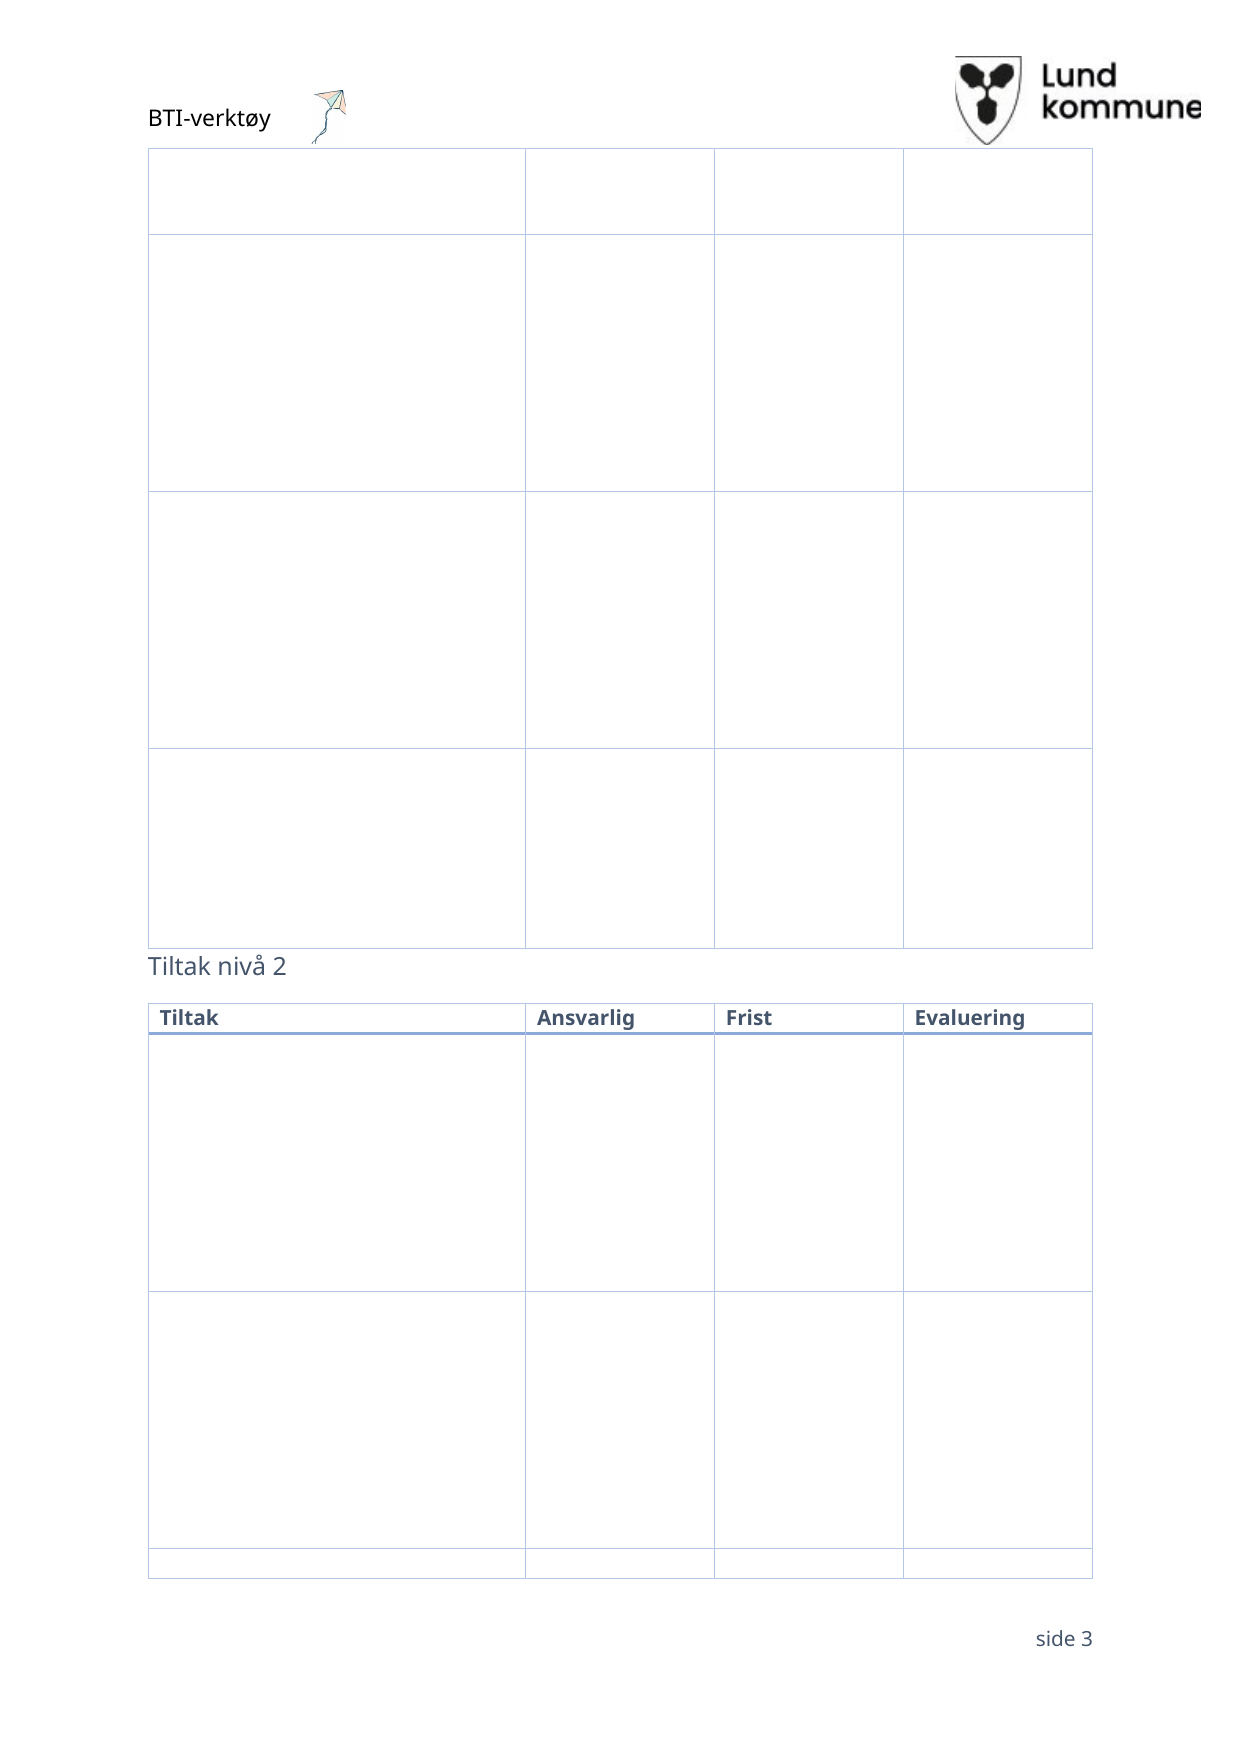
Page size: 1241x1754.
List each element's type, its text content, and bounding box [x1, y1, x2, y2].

table_cell [715, 1549, 903, 1577]
table_cell [715, 149, 903, 234]
table_cell [149, 1549, 525, 1577]
table_cell [149, 1292, 525, 1548]
table_cell [904, 492, 1092, 748]
table_header Frist [715, 1004, 903, 1032]
table_cell [715, 492, 903, 748]
table_cell [149, 1035, 525, 1291]
table_cell [149, 149, 525, 234]
table_cell [526, 1035, 714, 1291]
table_cell [526, 149, 714, 234]
table_cell [526, 1292, 714, 1548]
picture [953, 56, 1201, 143]
table_cell [526, 749, 714, 948]
table_header Evaluering [904, 1004, 1092, 1032]
table_cell [715, 1292, 903, 1548]
table_cell [149, 235, 525, 491]
table_cell [526, 235, 714, 491]
table_cell [715, 749, 903, 948]
table_cell [904, 149, 1092, 234]
table_header Tiltak [149, 1004, 525, 1032]
table_cell [904, 749, 1092, 948]
table_cell [149, 749, 525, 948]
text Tiltak nivå 2 [148, 949, 1093, 983]
table_cell [904, 1292, 1092, 1548]
table_cell [526, 1549, 714, 1577]
table_cell [904, 235, 1092, 491]
table_cell [715, 235, 903, 491]
table_cell [904, 1035, 1092, 1291]
table_cell [526, 492, 714, 748]
table_cell [149, 492, 525, 748]
table_cell [715, 1035, 903, 1291]
table_header Ansvarlig [526, 1004, 714, 1032]
table_cell [904, 1549, 1092, 1577]
picture [311, 90, 346, 144]
